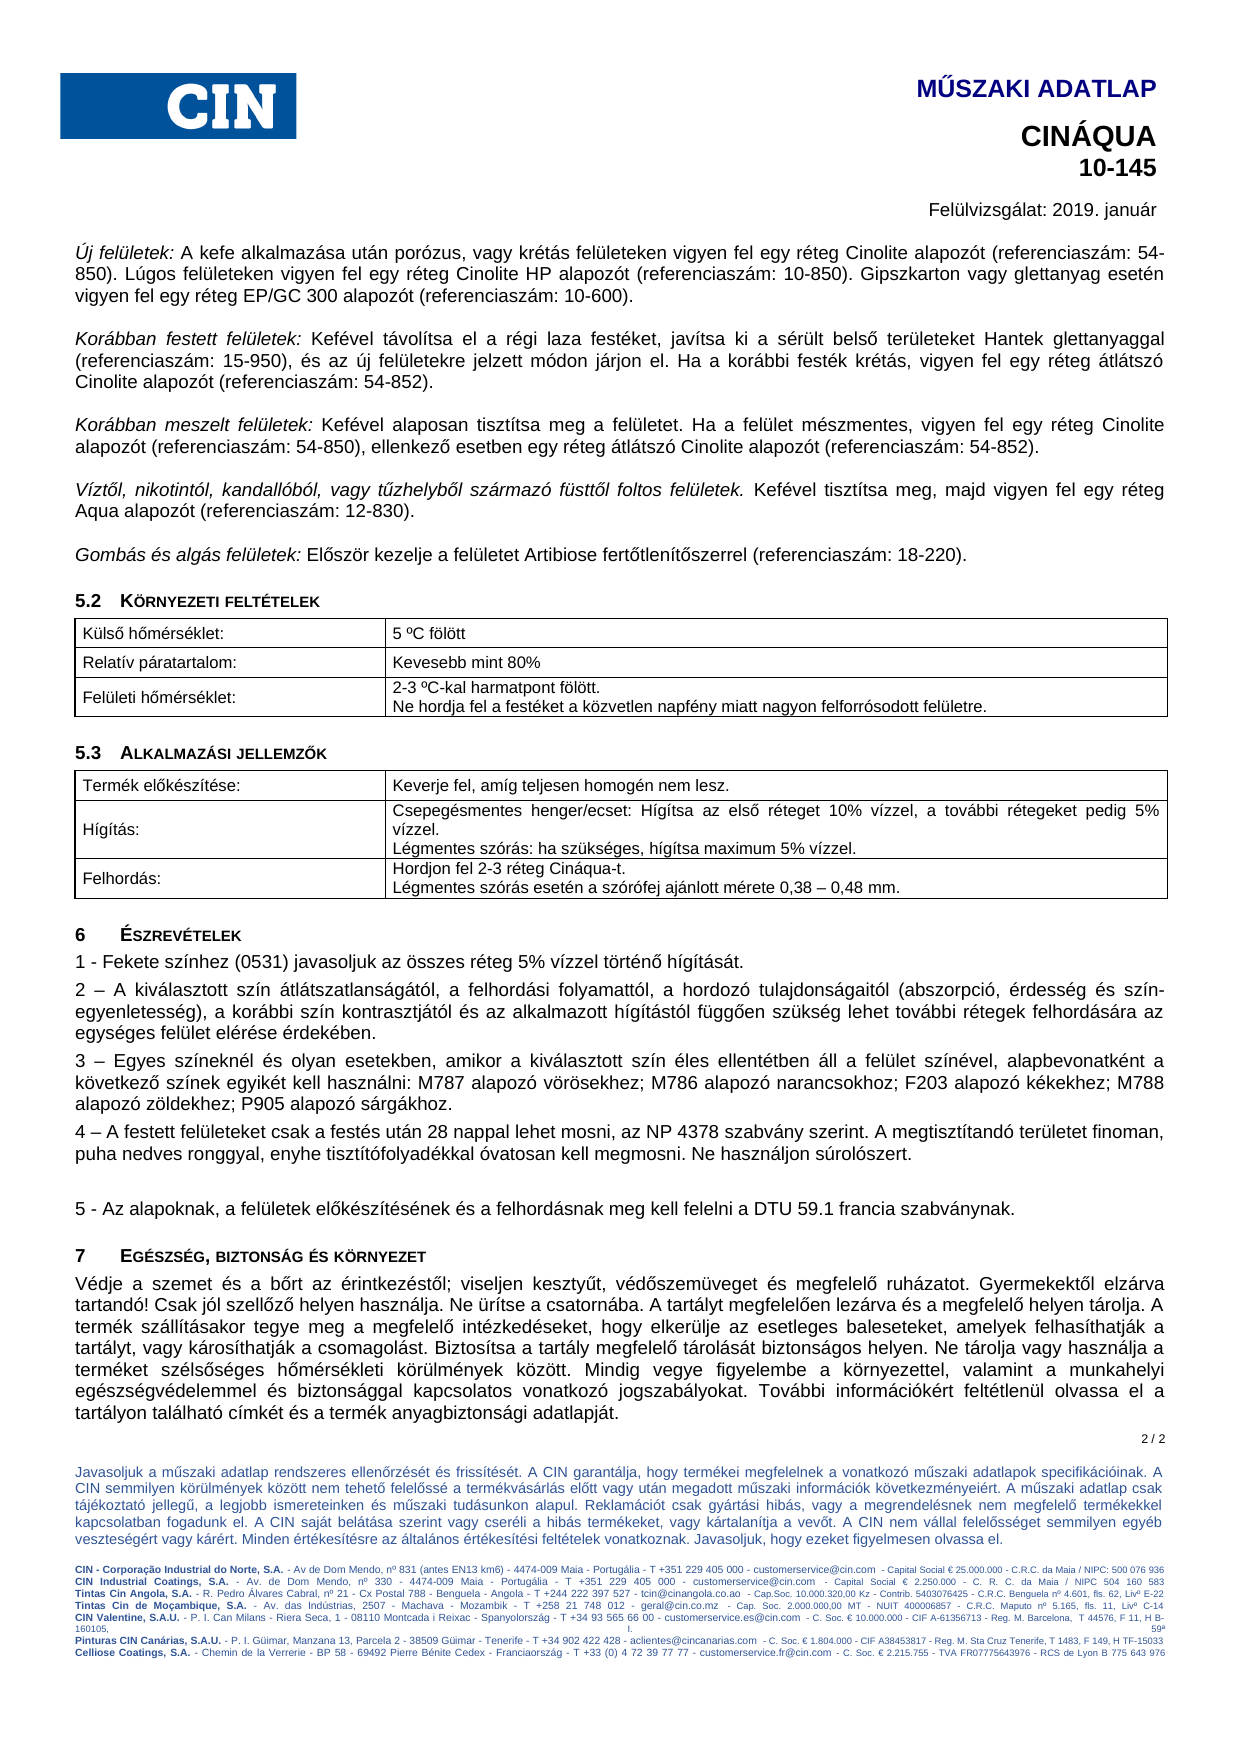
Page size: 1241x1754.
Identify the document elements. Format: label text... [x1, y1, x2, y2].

table_cell Relatív páratartalom: [76, 648, 385, 677]
table_header Keverje fel, amíg teljesen homogén nem lesz. [386, 771, 1167, 799]
subtitle Alkalmazási jellemzők [75, 742, 1165, 764]
text Korábban festett felületek: Kefével távolítsa el a régi laza festéket, javítsa ki a sérült belső területeket Hantek glettanyaggal (referenciaszám: 15-950), és az új felületekre jelzett módon járjon el. Ha a korábbi festék krétás, vigyen fel egy réteg átlátszó Cinolite alapozót (referenciaszám: 54-852). [75, 328, 1165, 392]
table_cell 2-3 ºC-kal harmatpont fölött. Ne hordja fel a festéket a közvetlen napfény miatt nagyon felforrósodott felületre. [386, 678, 1167, 716]
subtitle Egészség, biztonság és környezet [75, 1245, 1165, 1266]
text Új felületek: A kefe alkalmazása után porózus, vagy krétás felületeken vigyen fel egy réteg Cinolite alapozót (referenciaszám: 54-850). Lúgos felületeken vigyen fel egy réteg Cinolite HP alapozót (referenciaszám: 10-850). Gipszkarton vagy glettanyag esetén vigyen fel egy réteg EP/GC 300 alapozót (referenciaszám: 10-600). [75, 242, 1165, 306]
picture [60, 73, 297, 139]
subtitle Észrevételek [75, 923, 1165, 945]
text 2 – A kiválasztott szín átlátszatlanságától, a felhordási folyamattól, a hordozó tulajdonságaitól (abszorpció, érdesség és szín-egyenletesség), a korábbi szín kontrasztjától és az alkalmazott hígítástól függően szükség lehet további rétegek felhordására az egységes felület elérése érdekében. [75, 979, 1165, 1044]
table_cell Felhordás: [76, 859, 385, 897]
text 4 – A festett felületeket csak a festés után 28 nappal lehet mosni, az NP 4378 szabvány szerint. A megtisztítandó területet finoman, puha nedves ronggyal, enyhe tisztítófolyadékkal óvatosan kell megmosni. Ne használjon súrolószert. [75, 1121, 1165, 1164]
table_cell Hordjon fel 2-3 réteg Cináqua-t. Légmentes szórás esetén a szórófej ajánlott mérete 0,38 – 0,48 mm. [386, 859, 1167, 897]
text Korábban meszelt felületek: Kefével alaposan tisztítsa meg a felületet. Ha a felület mészmentes, vigyen fel egy réteg Cinolite alapozót (referenciaszám: 54-850), ellenkező esetben egy réteg átlátszó Cinolite alapozót (referenciaszám: 54-852). [75, 414, 1165, 457]
text Víztől, nikotintól, kandallóból, vagy tűzhelyből származó füsttől foltos felületek. Kefével tisztítsa meg, majd vigyen fel egy réteg Aqua alapozót (referenciaszám: 12-830). [75, 479, 1165, 522]
text Gombás és algás felületek: Először kezelje a felületet Artibiose fertőtlenítőszerrel (referenciaszám: 18-220). [75, 543, 1165, 565]
table_cell Hígítás: [76, 801, 385, 858]
table_cell Felületi hőmérséklet: [76, 678, 385, 716]
text Védje a szemet és a bőrt az érintkezéstől; viseljen kesztyűt, védőszemüveget és megfelelő ruházatot. Gyermekektől elzárva tartandó! Csak jól szellőző helyen használja. Ne ürítse a csatornába. A tartályt megfelelően lezárva és a megfelelő helyen tárolja. A termék szállításakor tegye meg a megfelelő intézkedéseket, hogy elkerülje az esetleges baleseteket, amelyek felhasíthatják a tartályt, vagy károsíthatják a csomagolást. Biztosítsa a tartály megfelelő tárolását biztonságos helyen. Ne tárolja vagy használja a terméket szélsőséges hőmérsékleti körülmények között. Mindig vegye figyelembe a környezettel, valamint a munkahelyi egészségvédelemmel és biztonsággal kapcsolatos vonatkozó jogszabályokat. További információkért feltétlenül olvassa el a tartályon található címkét és a termék anyagbiztonsági adatlapját. [75, 1272, 1165, 1423]
table_header Külső hőmérséklet: [76, 619, 385, 647]
table_header 5 ºC fölött [386, 619, 1167, 647]
text 5 - Az alapoknak, a felületek előkészítésének és a felhordásnak meg kell felelni a DTU 59.1 francia szabványnak. [75, 1198, 1165, 1220]
table_header Termék előkészítése: [76, 771, 385, 799]
subtitle Környezeti feltételek [75, 590, 1165, 612]
text 3 – Egyes színeknél és olyan esetekben, amikor a kiválasztott szín éles ellentétben áll a felület színével, alapbevonatként a következő színek egyikét kell használni: M787 alapozó vörösekhez; M786 alapozó narancsokhoz; F203 alapozó kékekhez; M788 alapozó zöldekhez; P905 alapozó sárgákhoz. [75, 1050, 1165, 1115]
text 1 - Fekete színhez (0531) javasoljuk az összes réteg 5% vízzel történő hígítását. [75, 951, 1165, 973]
table_cell Kevesebb mint 80% [386, 648, 1167, 677]
table_cell Csepegésmentes henger/ecset: Hígítsa az első réteget 10% vízzel, a további rétegeket pedig 5% vízzel. Légmentes szórás: ha szükséges, hígítsa maximum 5% vízzel. [386, 801, 1167, 858]
